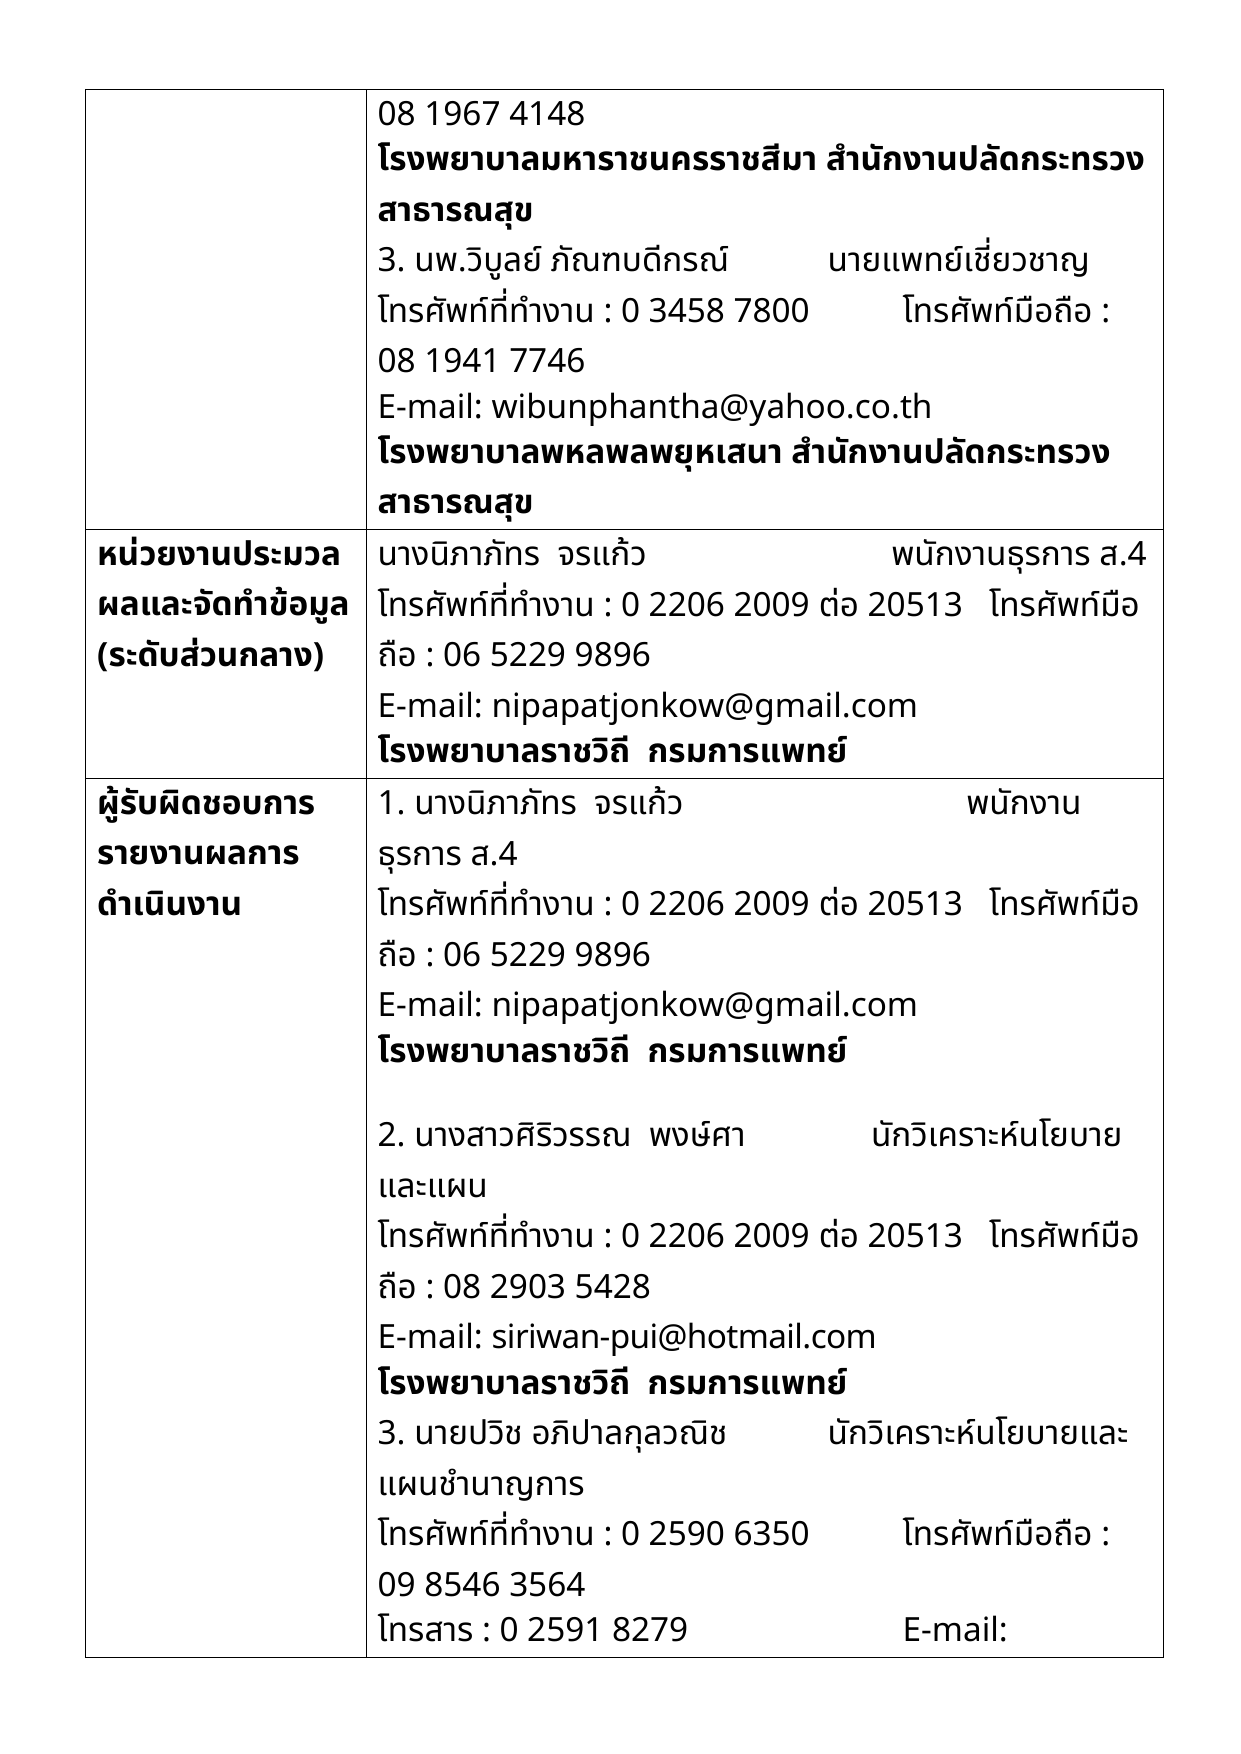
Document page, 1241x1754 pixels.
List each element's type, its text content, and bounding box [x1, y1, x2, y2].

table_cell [86, 779, 366, 1657]
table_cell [367, 90, 1163, 529]
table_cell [367, 779, 1163, 1657]
table_cell หน่วยงานประมวลผลและจัดทำข้อมูล (ระดับส่วนกลาง) [86, 530, 366, 778]
table_cell นางนิภาภัทร จรแก้ว พนักงานธุรการ ส.4 โทรศัพท์ที่ทำงาน : 0 2206 2009 ต่อ 20513 โทรศัพท์มือถือ : 06 5229 9896 E-mail: nipapatjonkow@gmail.com โรงพยาบาลราชวิถี กรมการแพทย์ [367, 530, 1163, 778]
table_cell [86, 90, 366, 529]
